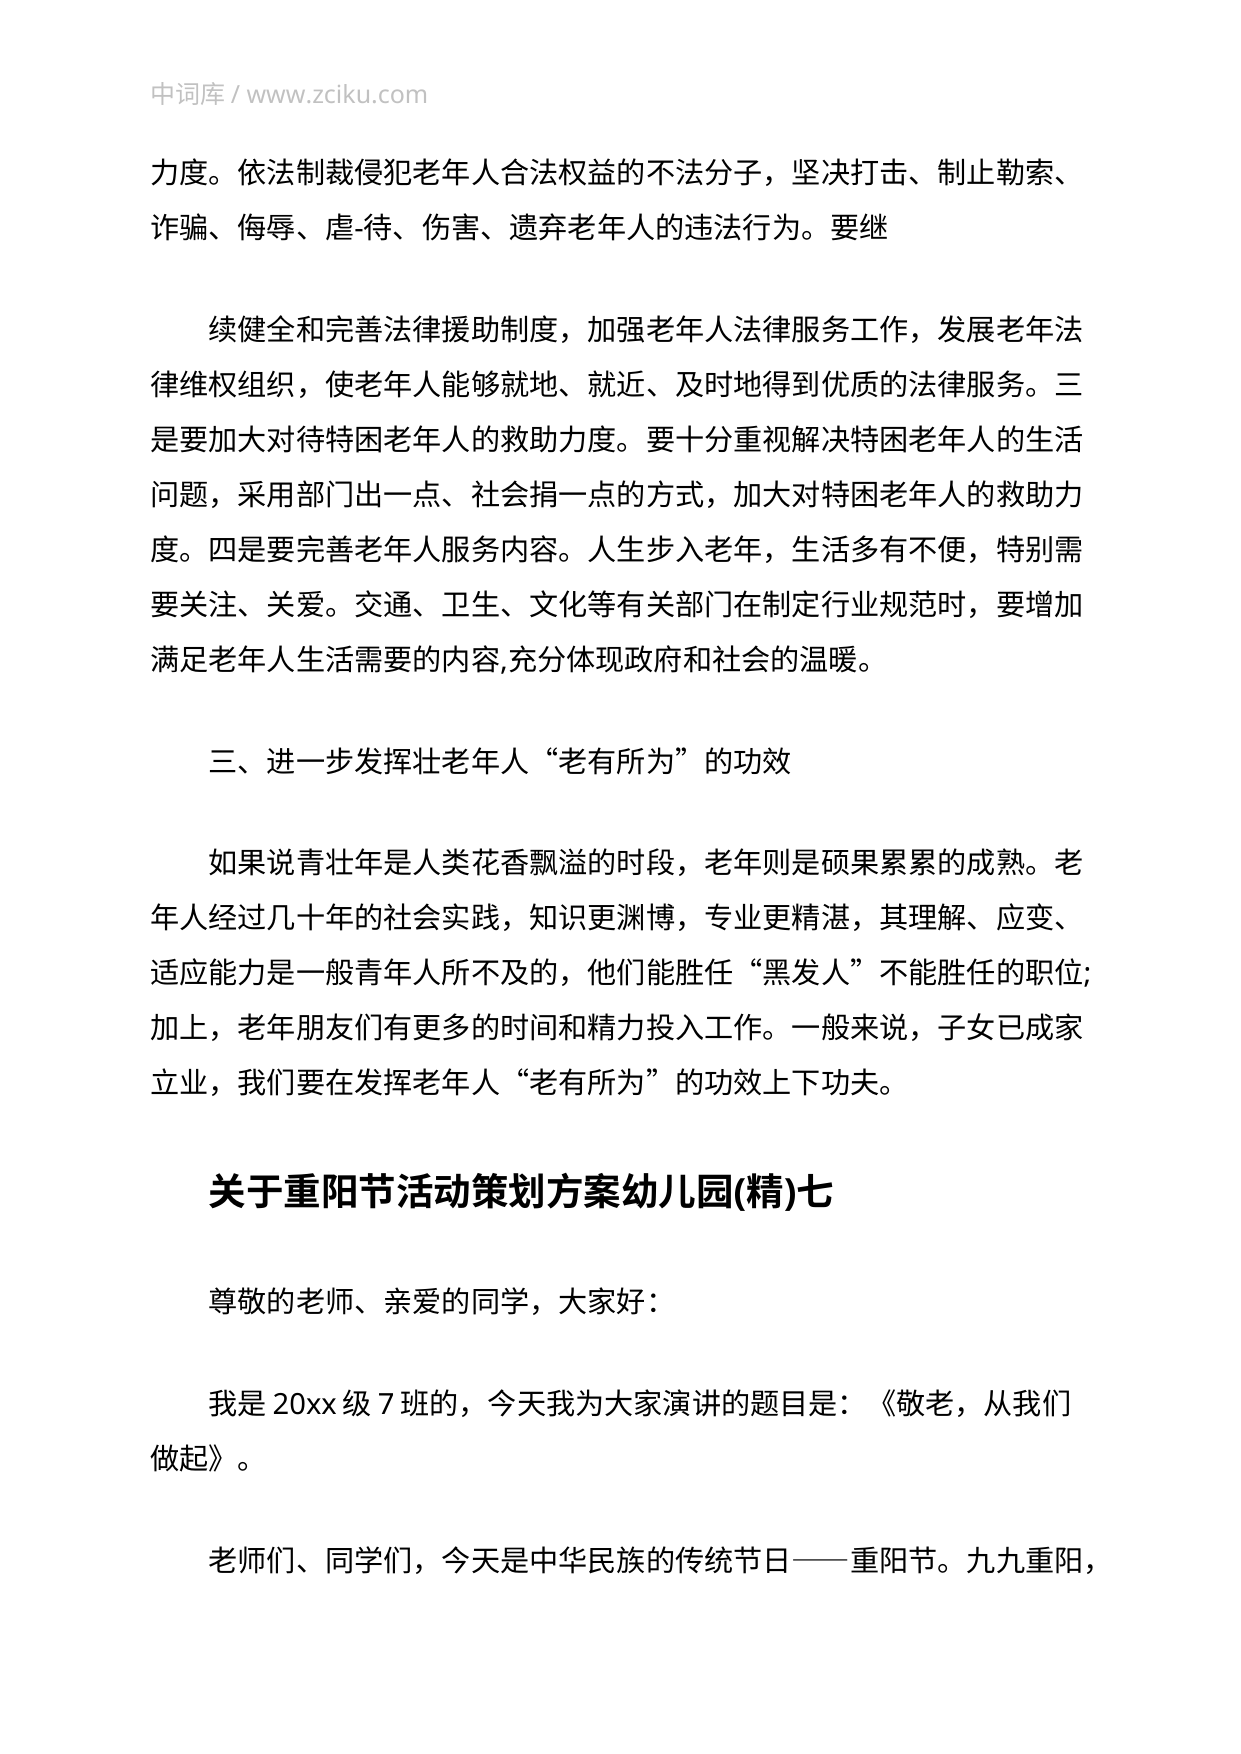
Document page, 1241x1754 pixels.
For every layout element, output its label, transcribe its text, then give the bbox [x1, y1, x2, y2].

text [150, 1538, 1090, 1580]
text 续健全和完善法律援助制度，加强老年人法律服务工作，发展老年法律维权组织，使老年人能够就地、就近、及时地得到优质的法律服务。三是要加大对待特困老年人的救助力度。要十分重视解决特困老年人的生活问题，采用部门出一点、社会捐一点的方式，加大对特困老年人的救助力度。四是要完善老年人服务内容。人生步入老年，生活多有不便，特别需要关注、关爱。交通、卫生、文化等有关部门在制定行业规范时，要增加满足老年人生活需要的内容,充分体现政府和社会的温暖。 [150, 307, 1090, 679]
text 我是20xx级7班的，今天我为大家演讲的题目是：《敬老，从我们做起》。 [150, 1381, 1090, 1478]
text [150, 150, 1090, 247]
text 三、进一步发挥壮老年人“老有所为”的功效 [150, 738, 1090, 781]
text 关于重阳节活动策划方案幼儿园(精)七 [150, 1161, 1090, 1216]
text 尊敬的老师、亲爱的同学，大家好： [150, 1279, 1090, 1321]
text 如果说青壮年是人类花香飘溢的时段，老年则是硕果累累的成熟。老年人经过几十年的社会实践，知识更渊博，专业更精湛，其理解、应变、适应能力是一般青年人所不及的，他们能胜任“黑发人”不能胜任的职位;加上，老年朋友们有更多的时间和精力投入工作。一般来说，子女已成家立业，我们要在发挥老年人“老有所为”的功效上下功夫。 [150, 840, 1090, 1102]
